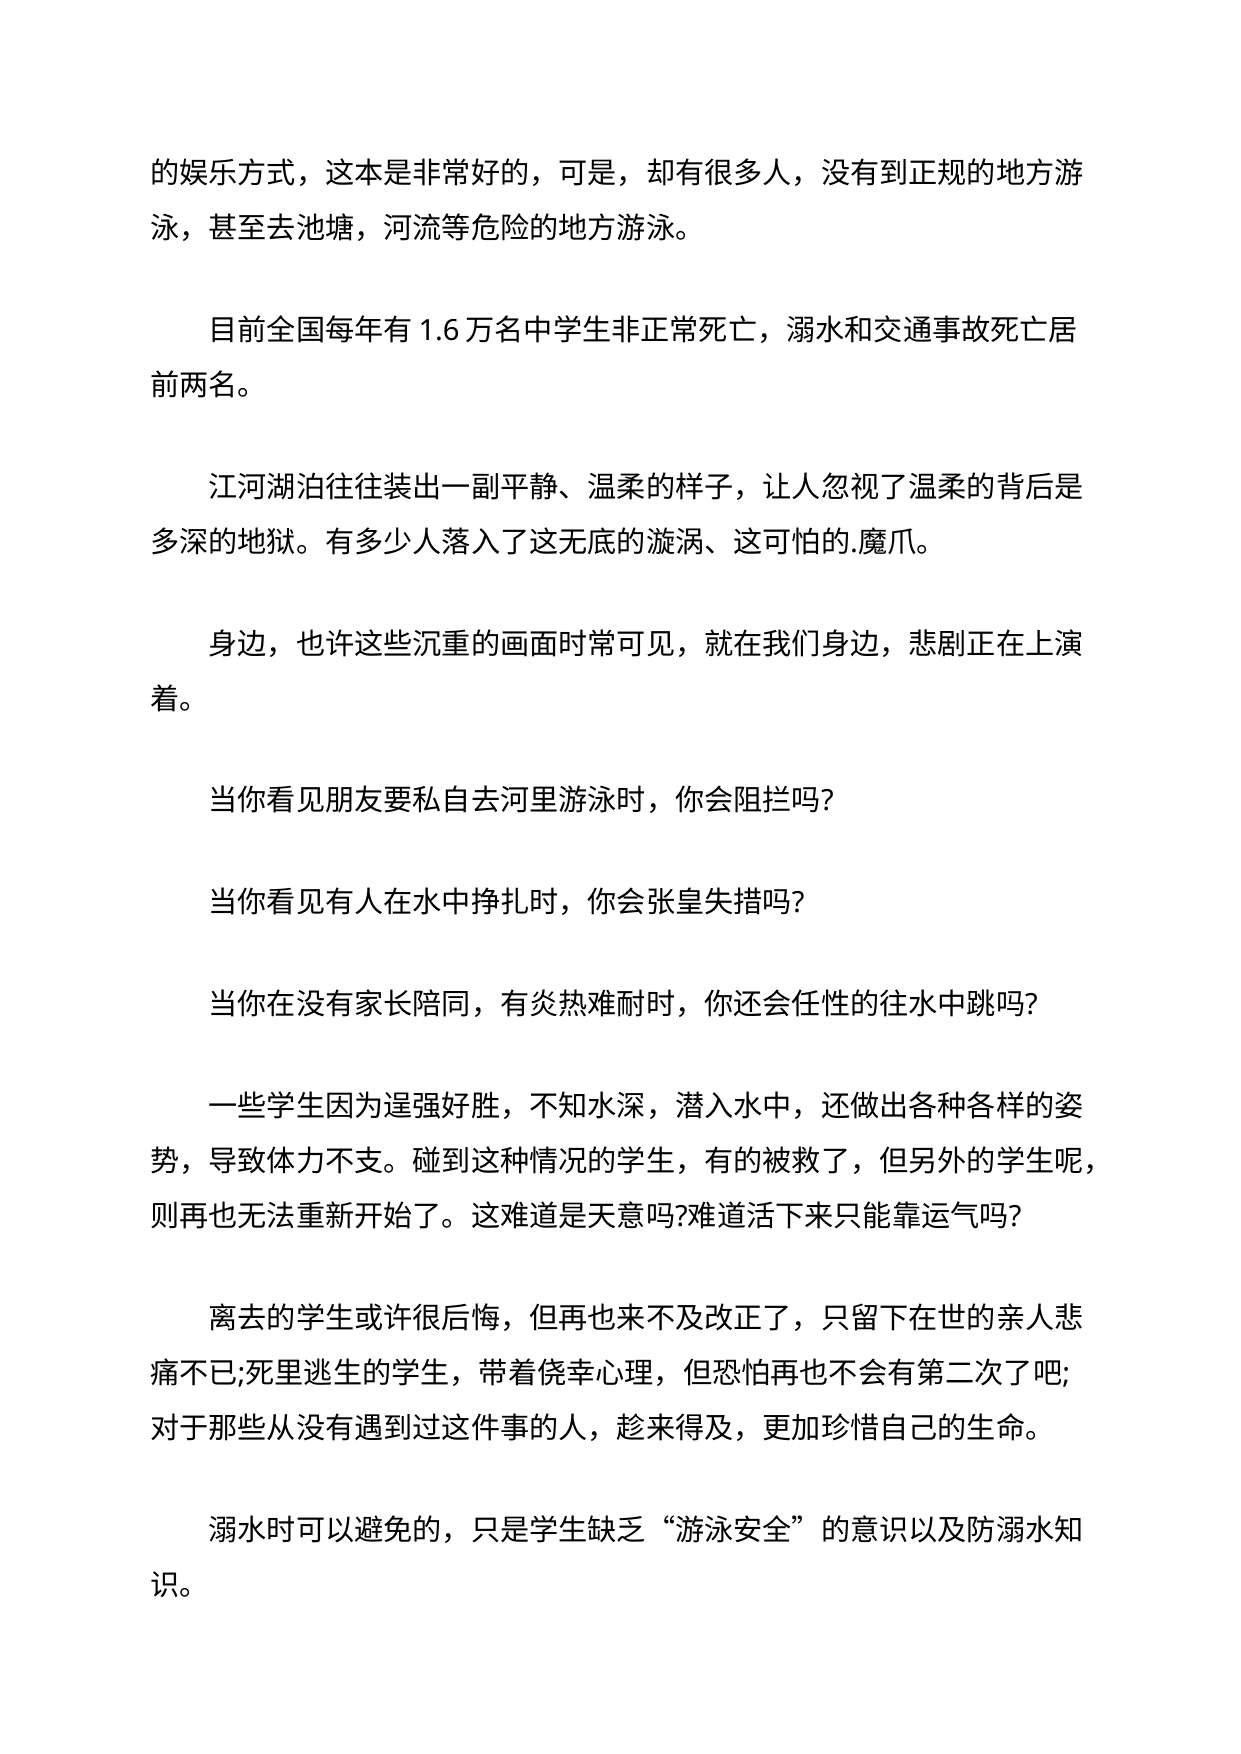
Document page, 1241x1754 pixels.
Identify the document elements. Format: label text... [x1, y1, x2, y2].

text 当你看见朋友要私自去河里游泳时，你会阻拦吗? [150, 777, 1090, 819]
text 溺水时可以避免的，只是学生缺乏“游泳安全”的意识以及防溺水知识。 [150, 1506, 1090, 1603]
text 身边，也许这些沉重的画面时常可见，就在我们身边，悲剧正在上演着。 [150, 620, 1090, 717]
text 离去的学生或许很后悔，但再也来不及改正了，只留下在世的亲人悲痛不已;死里逃生的学生，带着侥幸心理，但恐怕再也不会有第二次了吧;对于那些从没有遇到过这件事的人，趁来得及，更加珍惜自己的生命。 [150, 1295, 1090, 1447]
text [150, 150, 1090, 247]
text 目前全国每年有1.6万名中学生非正常死亡，溺水和交通事故死亡居前两名。 [150, 307, 1090, 404]
text 当你在没有家长陪同，有炎热难耐时，你还会任性的往水中跳吗? [150, 981, 1090, 1023]
text 当你看见有人在水中挣扎时，你会张皇失措吗? [150, 879, 1090, 921]
text 一些学生因为逞强好胜，不知水深，潜入水中，还做出各种各样的姿势，导致体力不支。碰到这种情况的学生，有的被救了，但另外的学生呢，则再也无法重新开始了。这难道是天意吗?难道活下来只能靠运气吗? [150, 1083, 1090, 1235]
text 江河湖泊往往装出一副平静、温柔的样子，让人忽视了温柔的背后是多深的地狱。有多少人落入了这无底的漩涡、这可怕的.魔爪。 [150, 463, 1090, 561]
